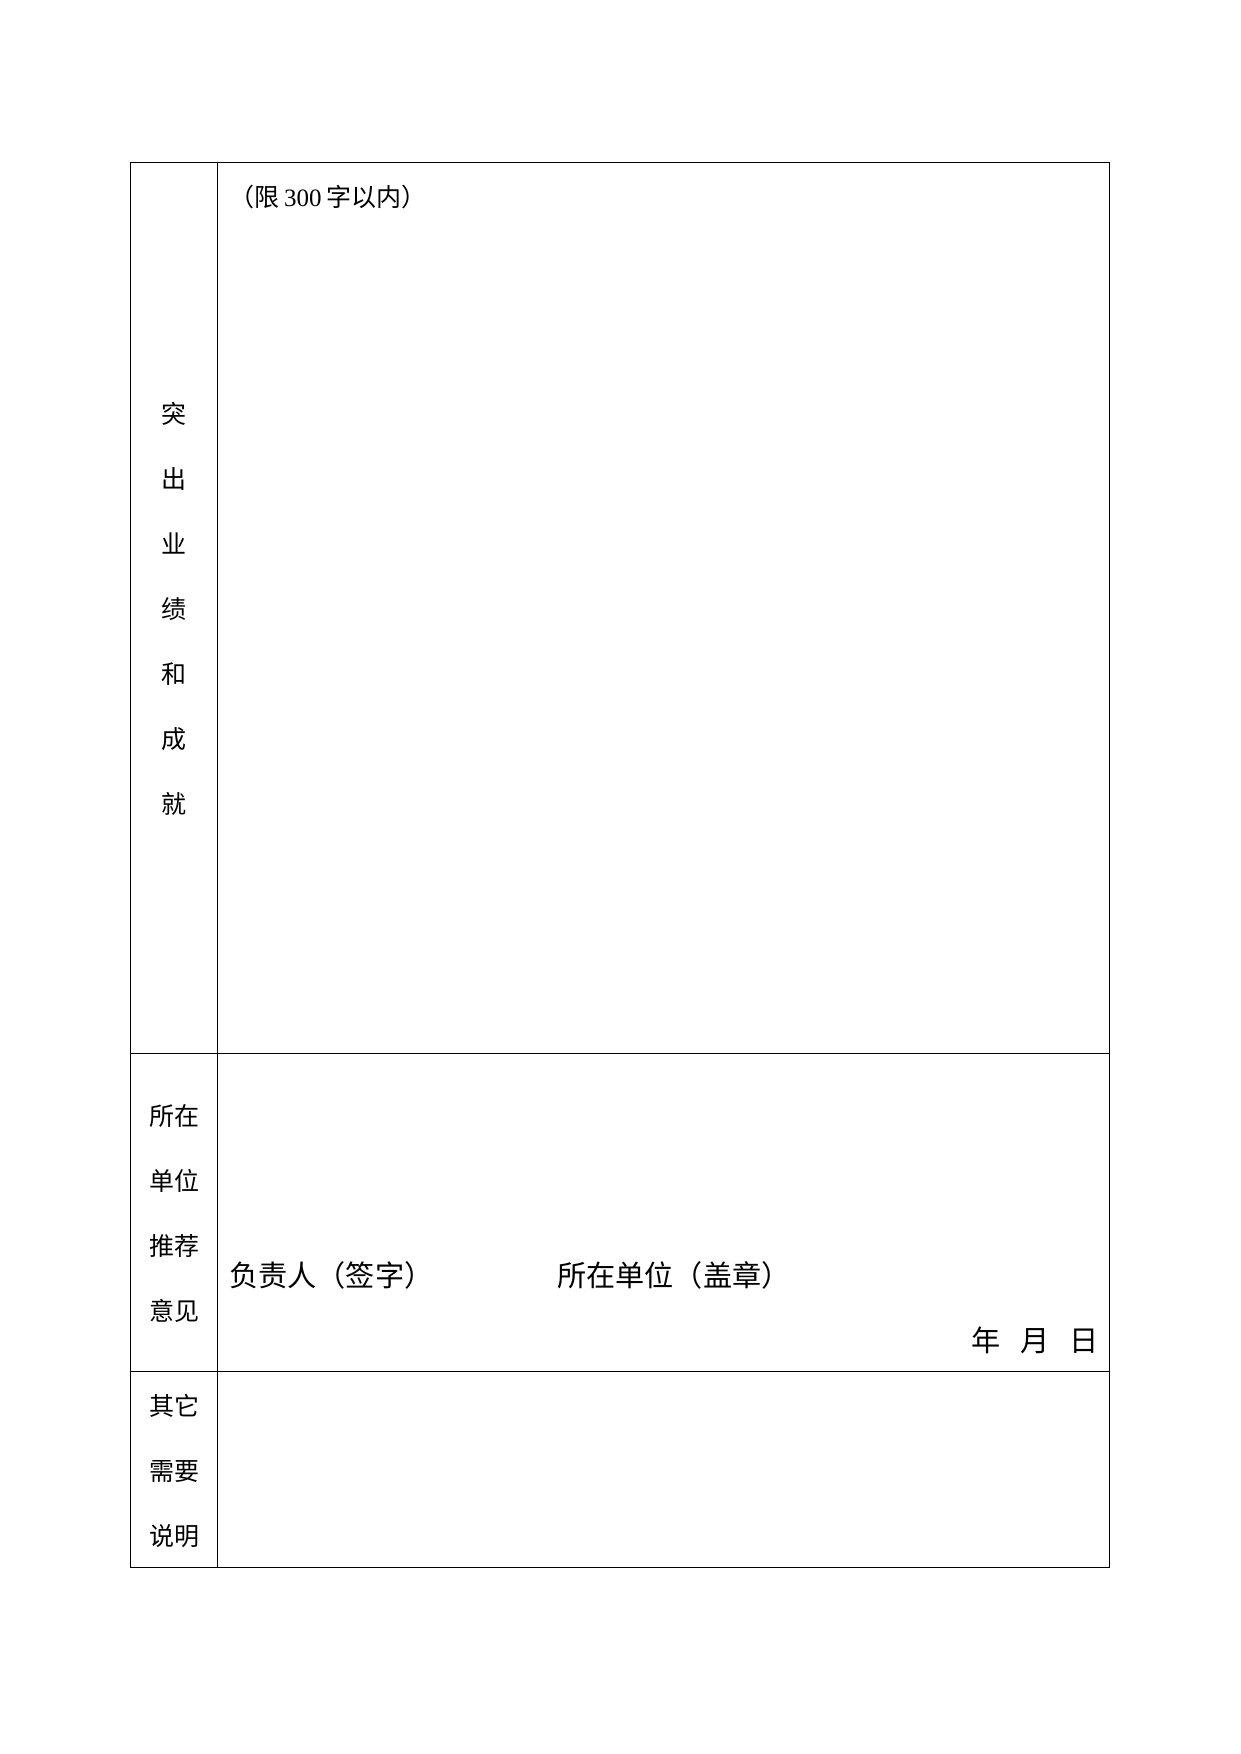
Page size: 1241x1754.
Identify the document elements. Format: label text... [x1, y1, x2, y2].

table_cell 其它需要说明的事项 [131, 1372, 217, 1567]
table_cell 突 出 业 绩 和 成 就 [131, 163, 217, 1053]
table_cell [218, 1372, 1109, 1567]
table_cell 负责人（签字） 所在单位（盖章） 年 月 日 [218, 1054, 1109, 1371]
table_cell （限300字以内） [218, 163, 1109, 1053]
table_cell 所在 单位 推荐 意见 [131, 1054, 217, 1371]
